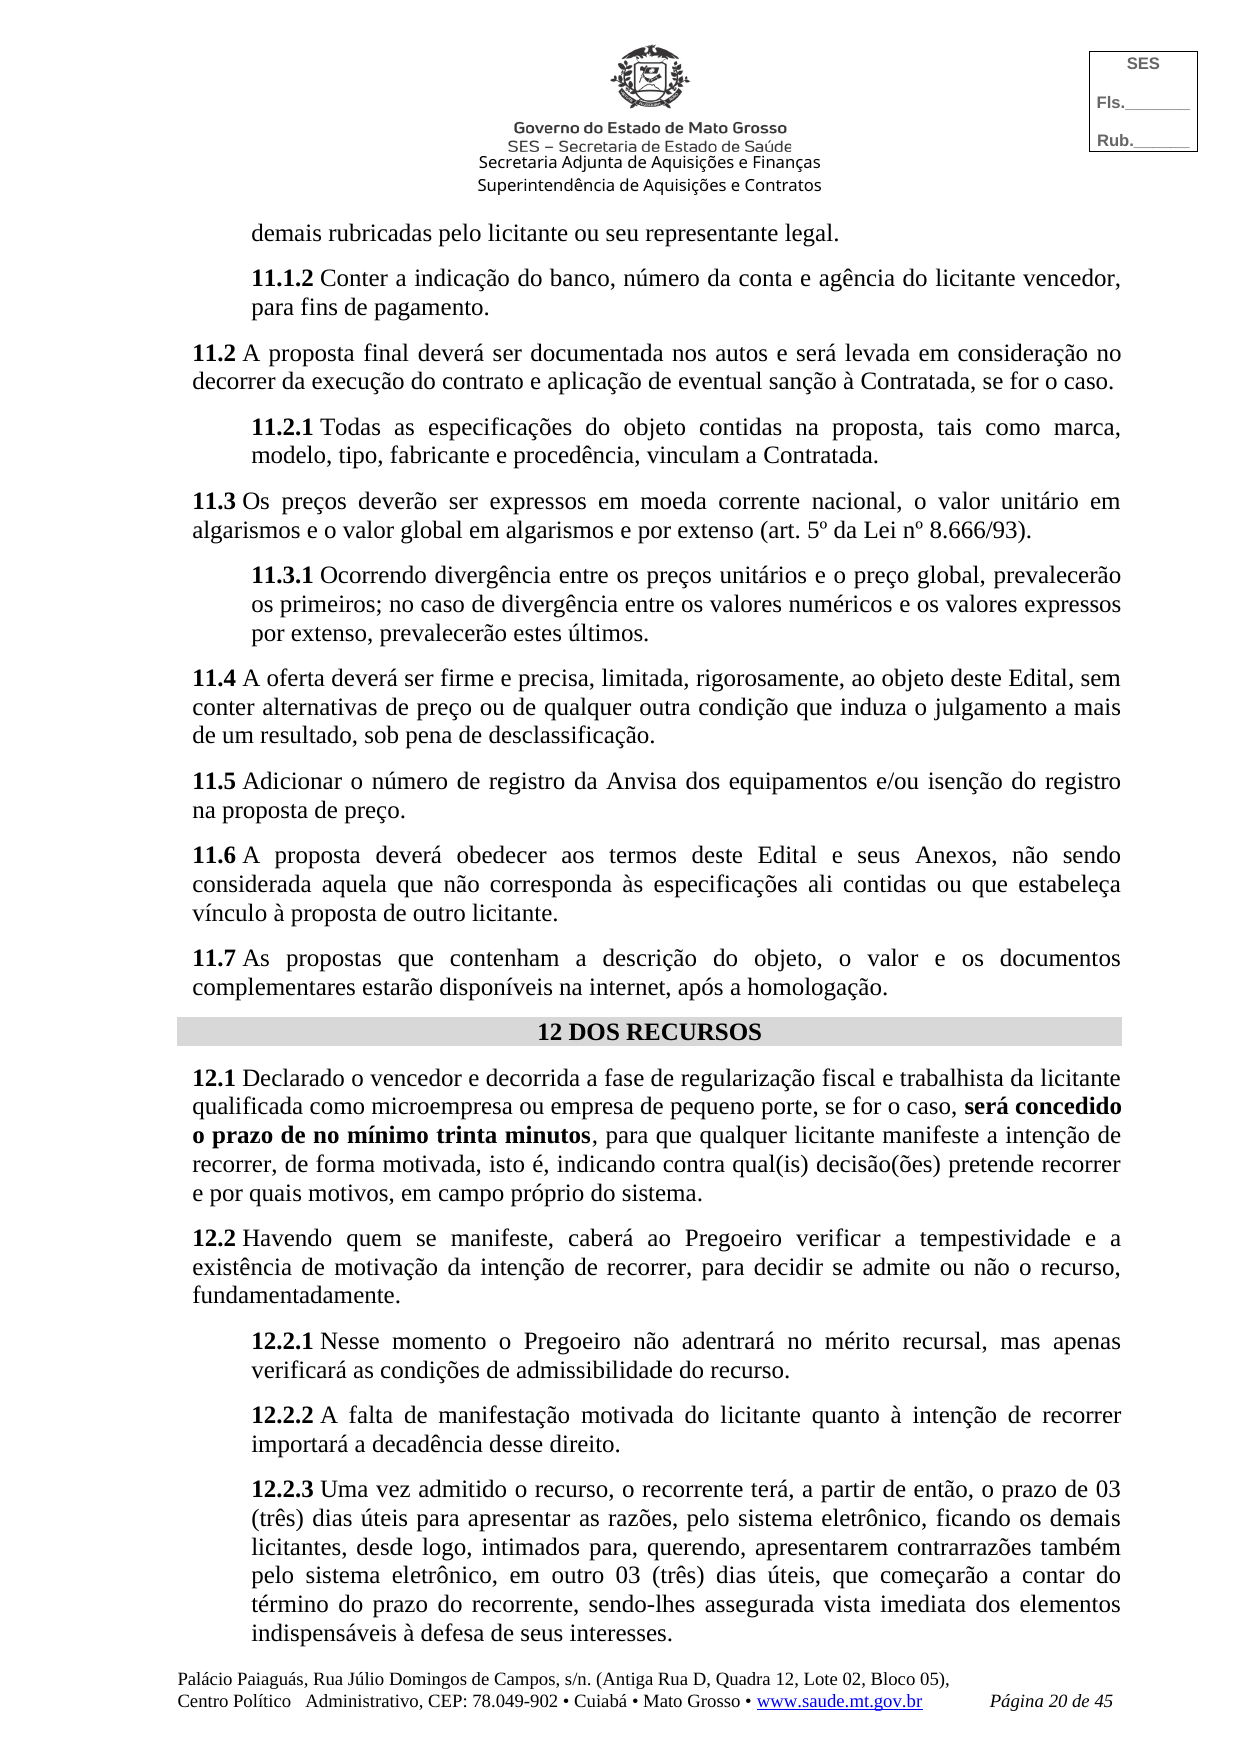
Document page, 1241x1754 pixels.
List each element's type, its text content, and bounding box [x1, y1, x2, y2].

text A proposta final deverá ser documentada nos autos e será levada em consideração no decorrer da execução do contrato e aplicação de eventual sanção à Contratada, se for o caso. [192, 338, 1122, 395]
text Uma vez admitido o recurso, o recorrente terá, a partir de então, o prazo de 03 (três) dias úteis para apresentar as razões, pelo sistema eletrônico, ficando os demais licitantes, desde logo, intimados para, querendo, apresentarem contrarrazões também pelo sistema eletrônico, em outro 03 (três) dias úteis, que começarão a contar do término do prazo do recorrente, sendo-lhes assegurada vista imediata dos elementos indispensáveis à defesa de seus interesses. [251, 1474, 1122, 1647]
text Nesse momento o Pregoeiro não adentrará no mérito recursal, mas apenas verificará as condições de admissibilidade do recurso. [251, 1326, 1122, 1383]
text Havendo quem se manifeste, caberá ao Pregoeiro verificar a tempestividade e a existência de motivação da intenção de recorrer, para decidir se admite ou não o recurso, fundamentadamente. [192, 1223, 1122, 1309]
text Todas as especificações do objeto contidas na proposta, tais como marca, modelo, tipo, fabricante e procedência, vinculam a Contratada. [251, 412, 1122, 469]
text A proposta deverá obedecer aos termos deste Edital e seus Anexos, não sendo considerada aquela que não corresponda às especificações ali contidas ou que estabeleça vínculo à proposta de outro licitante. [192, 840, 1122, 926]
text DOS RECURSOS [177, 1017, 1122, 1046]
text Os preços deverão ser expressos em moeda corrente nacional, o valor unitário em algarismos e o valor global em algarismos e por extenso (art. 5º da Lei nº 8.666/93). [192, 486, 1122, 543]
text A falta de manifestação motivada do licitante quanto à intenção de recorrer importará a decadência desse direito. [251, 1400, 1122, 1458]
text Conter a indicação do banco, número da conta e agência do licitante vencedor, para fins de pagamento. [251, 263, 1122, 321]
text As propostas que contenham a descrição do objeto, o valor e os documentos complementares estarão disponíveis na internet, após a homologação. [192, 943, 1122, 1001]
picture [508, 44, 792, 152]
text A oferta deverá ser firme e precisa, limitada, rigorosamente, ao objeto deste Edital, sem conter alternativas de preço ou de qualquer outra condição que induza o julgamento a mais de um resultado, sob pena de desclassificação. [192, 663, 1122, 749]
text Ocorrendo divergência entre os preços unitários e o preço global, prevalecerão os primeiros; no caso de divergência entre os valores numéricos e os valores expressos por extenso, prevalecerão estes últimos. [251, 560, 1122, 646]
text Adicionar o número de registro da Anvisa dos equipamentos e/ou isenção do registro na proposta de preço. [192, 766, 1122, 823]
text Declarado o vencedor e decorrida a fase de regularização fiscal e trabalhista da licitante qualificada como microempresa ou empresa de pequeno porte, se for o caso, será concedido o prazo de no mínimo trinta minutos, para que qualquer licitante manifeste a intenção de recorrer, de forma motivada, isto é, indicando contra qual(is) decisão(ões) pretende recorrer e por quais motivos, em campo próprio do sistema. [192, 1063, 1122, 1206]
